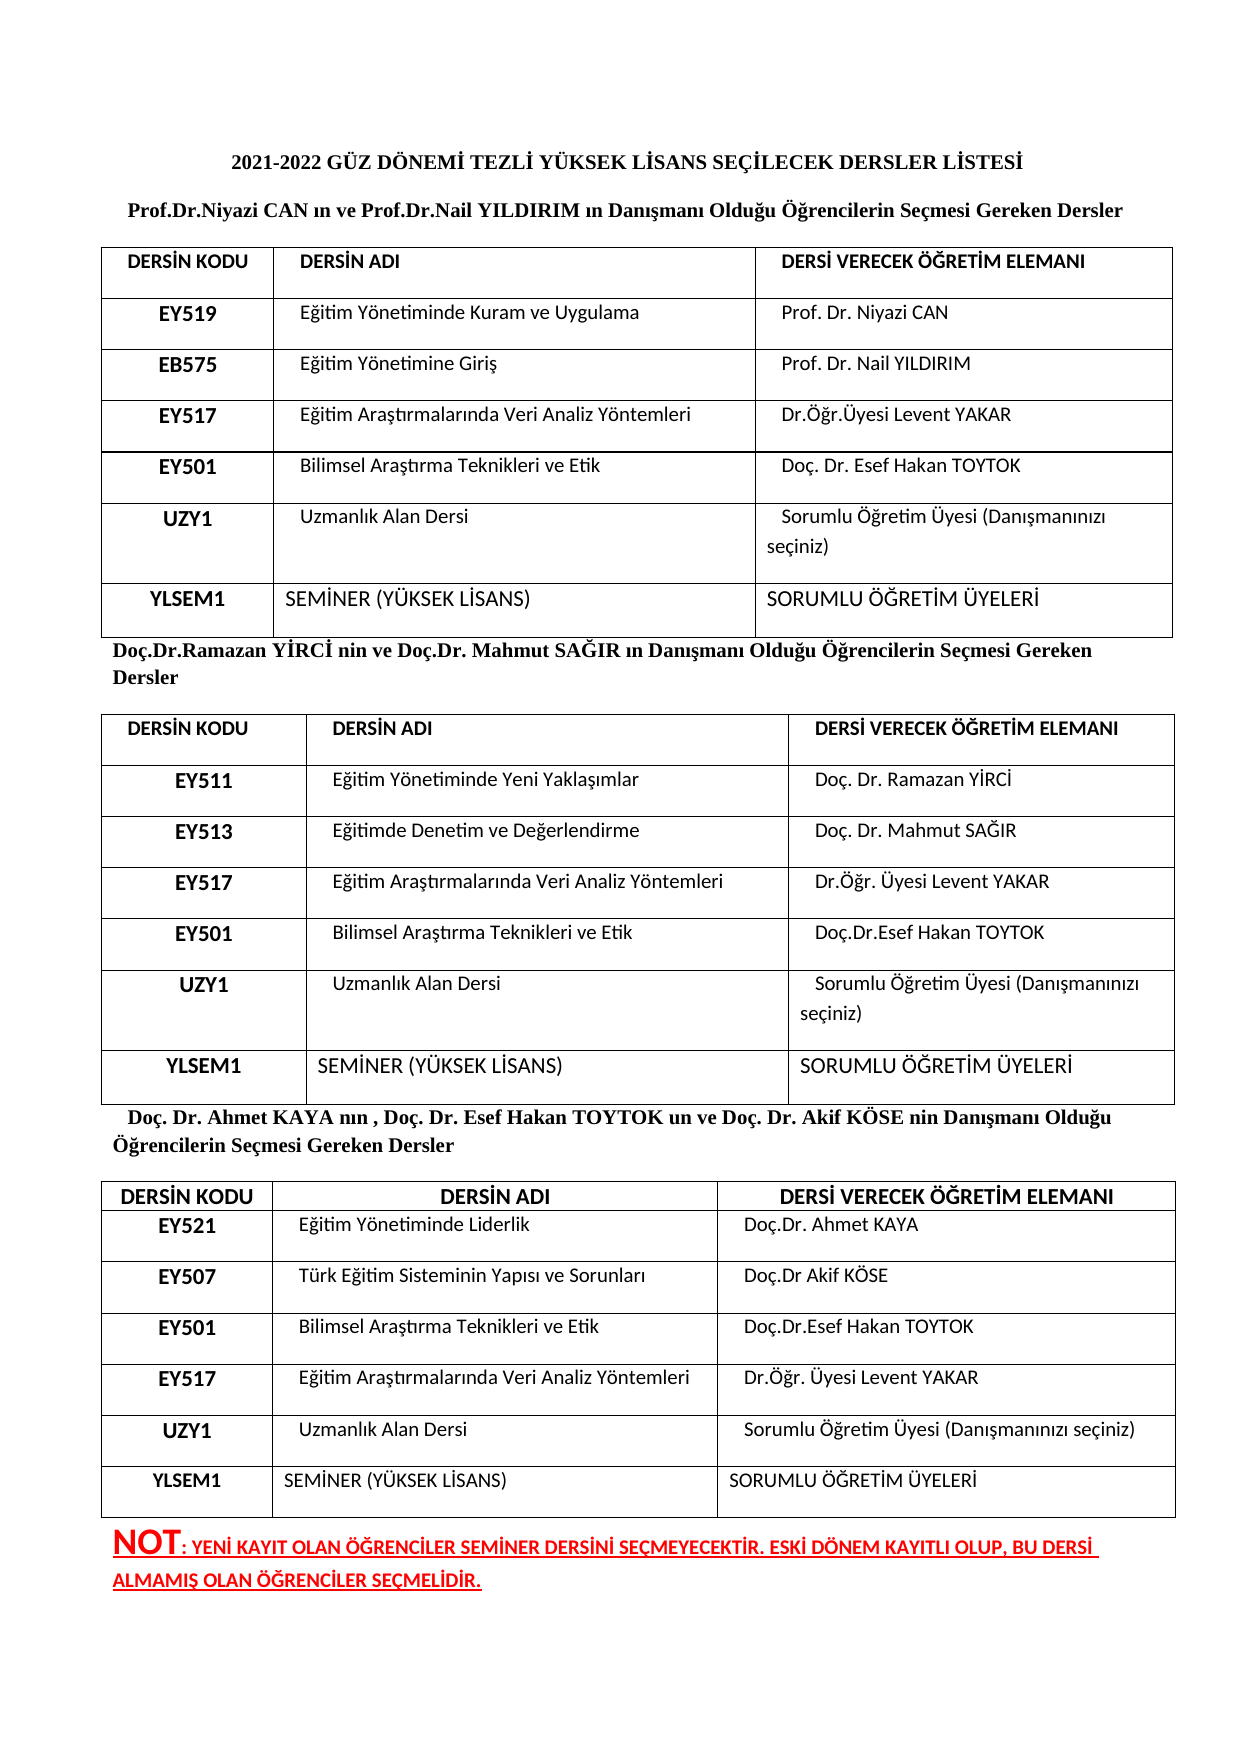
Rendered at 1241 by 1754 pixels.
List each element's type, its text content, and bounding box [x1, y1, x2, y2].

table_cell Uzmanlık Alan Dersi [273, 1416, 717, 1466]
table_header DERSİN ADI [307, 715, 788, 765]
table_cell EY519 [102, 299, 273, 349]
table_cell EY513 [102, 817, 306, 867]
table_cell SORUMLU ÖĞRETİM ÜYELERİ [756, 584, 1172, 637]
table_cell Doç. Dr. Ramazan YİRCİ [789, 766, 1174, 816]
table_cell Bilimsel Araştırma Teknikleri ve Etik [307, 919, 788, 969]
table_cell EY511 [102, 766, 306, 816]
table_cell Eğitim Yönetiminde Liderlik [273, 1211, 717, 1261]
table_cell Sorumlu Öğretim Üyesi (Danışmanınızı seçiniz) [789, 971, 1174, 1050]
table_cell Sorumlu Öğretim Üyesi (Danışmanınızı seçiniz) [756, 504, 1172, 583]
table_cell Uzmanlık Alan Dersi [307, 971, 788, 1050]
table_cell Doç.Dr.Esef Hakan TOYTOK [718, 1314, 1175, 1363]
table_cell Prof. Dr. Nail YILDIRIM [756, 350, 1172, 400]
table_cell Eğitim Araştırmalarında Veri Analiz Yöntemleri [307, 868, 788, 918]
table_cell Eğitimde Denetim ve Değerlendirme [307, 817, 788, 867]
table_cell SEMİNER (YÜKSEK LİSANS) [273, 1467, 717, 1517]
table_cell EY521 [102, 1211, 272, 1261]
table_cell EY517 [102, 868, 306, 918]
table_cell Bilimsel Araştırma Teknikleri ve Etik [273, 1314, 717, 1363]
table_cell EY507 [102, 1262, 272, 1312]
table_header DERSİN ADI [273, 1182, 717, 1210]
table_cell YLSEM1 [102, 1051, 306, 1104]
table_cell EY517 [102, 1365, 272, 1415]
table_cell Doç.Dr. Ahmet KAYA [718, 1211, 1175, 1261]
text Doç. Dr. Ahmet KAYA nın , Doç. Dr. Esef Hakan TOYTOK un ve Doç. Dr. Akif KÖSE nin Danışmanı Olduğu Öğrencilerin Seçmesi Gereken Dersler [112, 1105, 1128, 1157]
table_cell Doç.Dr.Esef Hakan TOYTOK [789, 919, 1174, 969]
table_cell Eğitim Yönetiminde Yeni Yaklaşımlar [307, 766, 788, 816]
table_cell Dr.Öğr. Üyesi Levent YAKAR [789, 868, 1174, 918]
table_cell YLSEM1 [102, 1467, 272, 1517]
table_cell Bilimsel Araştırma Teknikleri ve Etik [274, 453, 755, 503]
table_cell Uzmanlık Alan Dersi [274, 504, 755, 583]
table_cell Eğitim Araştırmalarında Veri Analiz Yöntemleri [274, 401, 755, 451]
table_header DERSİ VERECEK ÖĞRETİM ELEMANI [789, 715, 1174, 765]
table_cell SORUMLU ÖĞRETİM ÜYELERİ [718, 1467, 1175, 1517]
table_cell EY501 [102, 919, 306, 969]
text Prof.Dr.Niyazi CAN ın ve Prof.Dr.Nail YILDIRIM ın Danışmanı Olduğu Öğrencilerin Seçmesi Gereken Dersler [112, 198, 1128, 222]
table_cell YLSEM1 [102, 584, 273, 637]
table_cell SORUMLU ÖĞRETİM ÜYELERİ [789, 1051, 1174, 1104]
table_cell UZY1 [102, 1416, 272, 1466]
table_cell Dr.Öğr. Üyesi Levent YAKAR [718, 1365, 1175, 1415]
table_cell Prof. Dr. Niyazi CAN [756, 299, 1172, 349]
table_cell SEMİNER (YÜKSEK LİSANS) [274, 584, 755, 637]
table_cell EY517 [102, 401, 273, 451]
table_header DERSİ VERECEK ÖĞRETİM ELEMANI [756, 248, 1172, 298]
table_cell EY501 [102, 1314, 272, 1363]
table_header DERSİN ADI [274, 248, 755, 298]
text 2021-2022 GÜZ DÖNEMİ TEZLİ YÜKSEK LİSANS SEÇİLECEK DERSLER LİSTESİ [127, 150, 1128, 174]
table_cell SEMİNER (YÜKSEK LİSANS) [307, 1051, 788, 1104]
table_cell Eğitim Yönetimine Giriş [274, 350, 755, 400]
table_header DERSİN KODU [102, 1182, 272, 1210]
table_header DERSİN KODU [102, 248, 273, 298]
table_cell Dr.Öğr.Üyesi Levent YAKAR [756, 401, 1172, 451]
table_cell Doç. Dr. Esef Hakan TOYTOK [756, 453, 1172, 503]
text Doç.Dr.Ramazan YİRCİ nin ve Doç.Dr. Mahmut SAĞIR ın Danışmanı Olduğu Öğrencilerin Seçmesi Gereken Dersler [112, 638, 1128, 689]
table_cell UZY1 [102, 504, 273, 583]
table_cell EB575 [102, 350, 273, 400]
table_cell EY501 [102, 453, 273, 503]
table_cell Doç. Dr. Mahmut SAĞIR [789, 817, 1174, 867]
table_cell Eğitim Araştırmalarında Veri Analiz Yöntemleri [273, 1365, 717, 1415]
table_header DERSİ VERECEK ÖĞRETİM ELEMANI [718, 1182, 1175, 1210]
table_cell Sorumlu Öğretim Üyesi (Danışmanınızı seçiniz) [718, 1416, 1175, 1466]
text NOT: YENİ KAYIT OLAN ÖĞRENCİLER SEMİNER DERSİNİ SEÇMEYECEKTİR. ESKİ DÖNEM KAYITLI OLUP, BU DERSİ ALMAMIŞ OLAN ÖĞRENCİLER SEÇMELİDİR. [112, 1518, 1128, 1593]
table_cell Türk Eğitim Sisteminin Yapısı ve Sorunları [273, 1262, 717, 1312]
table_header DERSİN KODU [102, 715, 306, 765]
table_cell Eğitim Yönetiminde Kuram ve Uygulama [274, 299, 755, 349]
table_cell Doç.Dr Akif KÖSE [718, 1262, 1175, 1312]
table_cell UZY1 [102, 971, 306, 1050]
